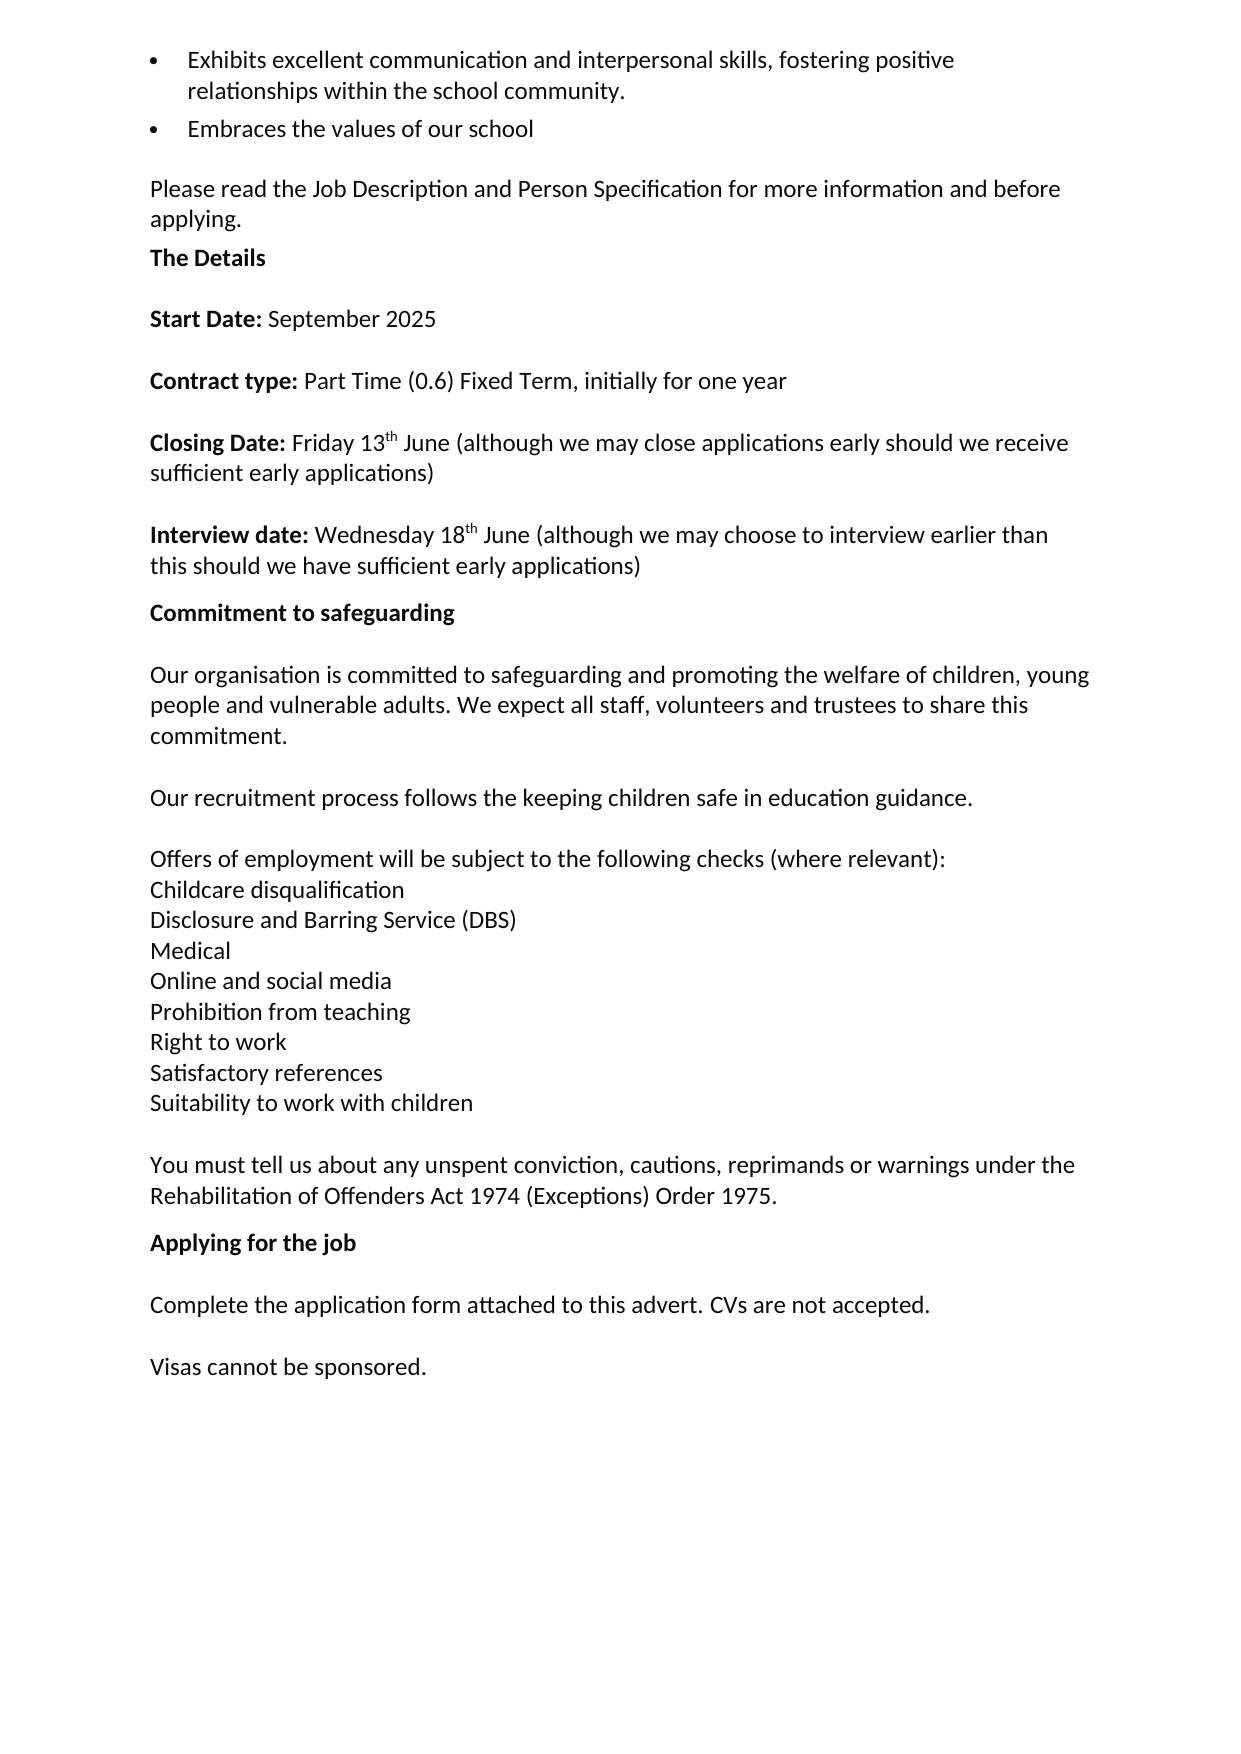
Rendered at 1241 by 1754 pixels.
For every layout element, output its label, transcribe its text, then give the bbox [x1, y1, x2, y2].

text Start Date: September 2025 [150, 303, 1090, 334]
text Visas cannot be sponsored. [150, 1351, 1090, 1381]
text Please read the Job Description and Person Specification for more information and before applying. [150, 173, 1090, 234]
text Interview date: Wednesday 18th June (although we may choose to interview earlier than this should we have sufficient early applications) [150, 519, 1090, 580]
text Applying for the job [150, 1227, 1090, 1258]
text Offers of employment will be subject to the following checks (where relevant): Childcare disqualification Disclosure and Barring Service (DBS) Medical Online and social media Prohibition from teaching Right to work Satisfactory references Suitability to work with children [150, 843, 1090, 1118]
text Complete the application form attached to this advert. CVs are not accepted. [150, 1289, 1090, 1319]
list Embraces the values of our school [150, 113, 1090, 144]
text Contract type: Part Time (0.6) Fixed Term, initially for one year [150, 365, 1090, 396]
text Closing Date: Friday 13th June (although we may close applications early should we receive sufficient early applications) [150, 427, 1090, 488]
text Our organisation is committed to safeguarding and promoting the welfare of children, young people and vulnerable adults. We expect all staff, volunteers and trustees to share this commitment. [150, 659, 1090, 750]
text You must tell us about any unspent conviction, cautions, reprimands or warnings under the Rehabilitation of Offenders Act 1974 (Exceptions) Order 1975. [150, 1149, 1090, 1210]
text Our recruitment process follows the keeping children safe in education guidance. [150, 782, 1090, 812]
text The Details [150, 242, 1090, 272]
list Exhibits excellent communication and interpersonal skills, fostering positive relationships within the school community. [150, 44, 1090, 105]
text Commitment to safeguarding [150, 597, 1090, 628]
